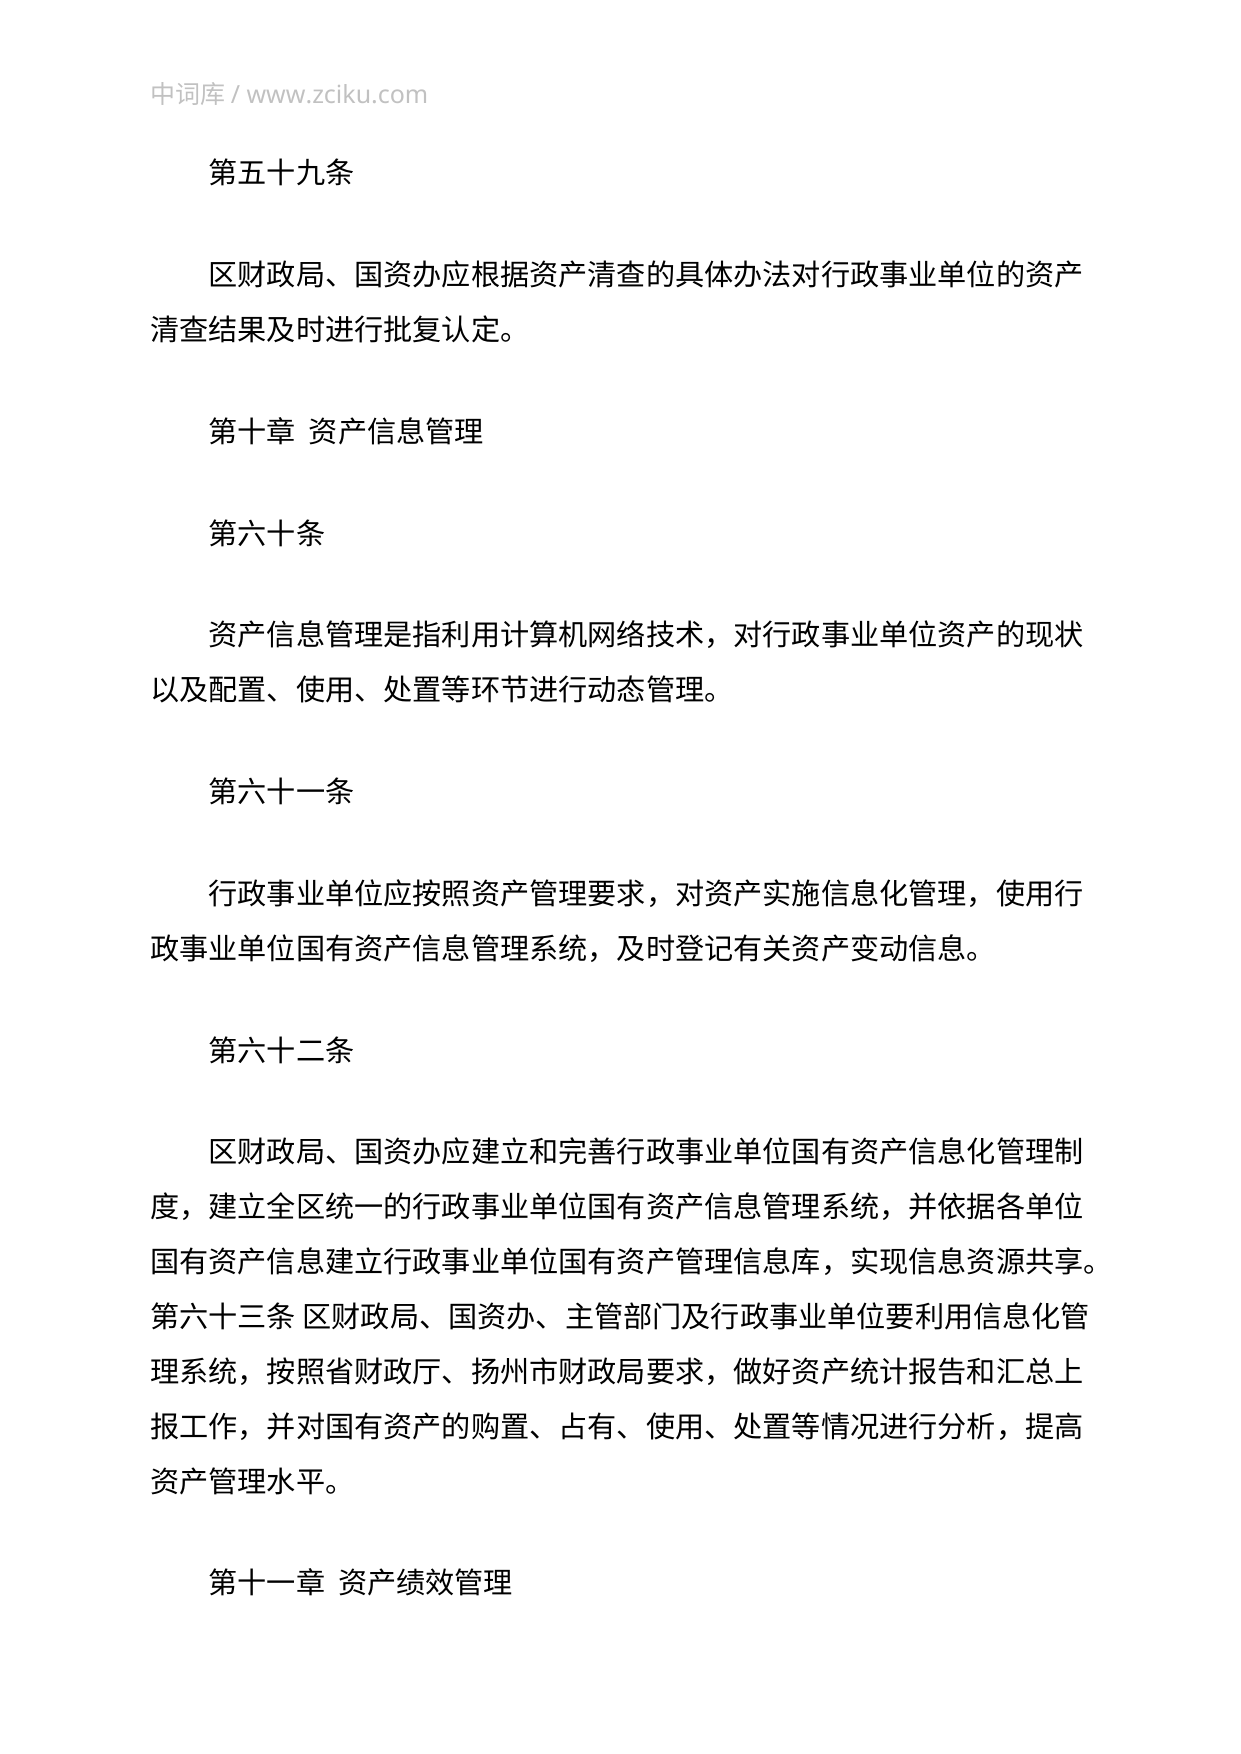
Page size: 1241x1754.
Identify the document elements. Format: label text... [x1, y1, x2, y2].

text 第五十九条 [150, 150, 1090, 192]
text 第六十条 [150, 510, 1090, 552]
text 第六十一条 [150, 769, 1090, 811]
text 行政事业单位应按照资产管理要求，对资产实施信息化管理，使用行政事业单位国有资产信息管理系统，及时登记有关资产变动信息。 [150, 870, 1090, 968]
text 资产信息管理是指利用计算机网络技术，对行政事业单位资产的现状以及配置、使用、处置等环节进行动态管理。 [150, 612, 1090, 709]
text 第十章 资产信息管理 [150, 408, 1090, 451]
text 区财政局、国资办应建立和完善行政事业单位国有资产信息化管理制度，建立全区统一的行政事业单位国有资产信息管理系统，并依据各单位国有资产信息建立行政事业单位国有资产管理信息库，实现信息资源共享。第六十三条 区财政局、国资办、主管部门及行政事业单位要利用信息化管理系统，按照省财政厅、扬州市财政局要求，做好资产统计报告和汇总上报工作，并对国有资产的购置、占有、使用、处置等情况进行分析，提高资产管理水平。 [150, 1129, 1090, 1501]
text 区财政局、国资办应根据资产清查的具体办法对行政事业单位的资产清查结果及时进行批复认定。 [150, 252, 1090, 349]
text 第十一章 资产绩效管理 [150, 1560, 1090, 1602]
text 第六十二条 [150, 1027, 1090, 1069]
